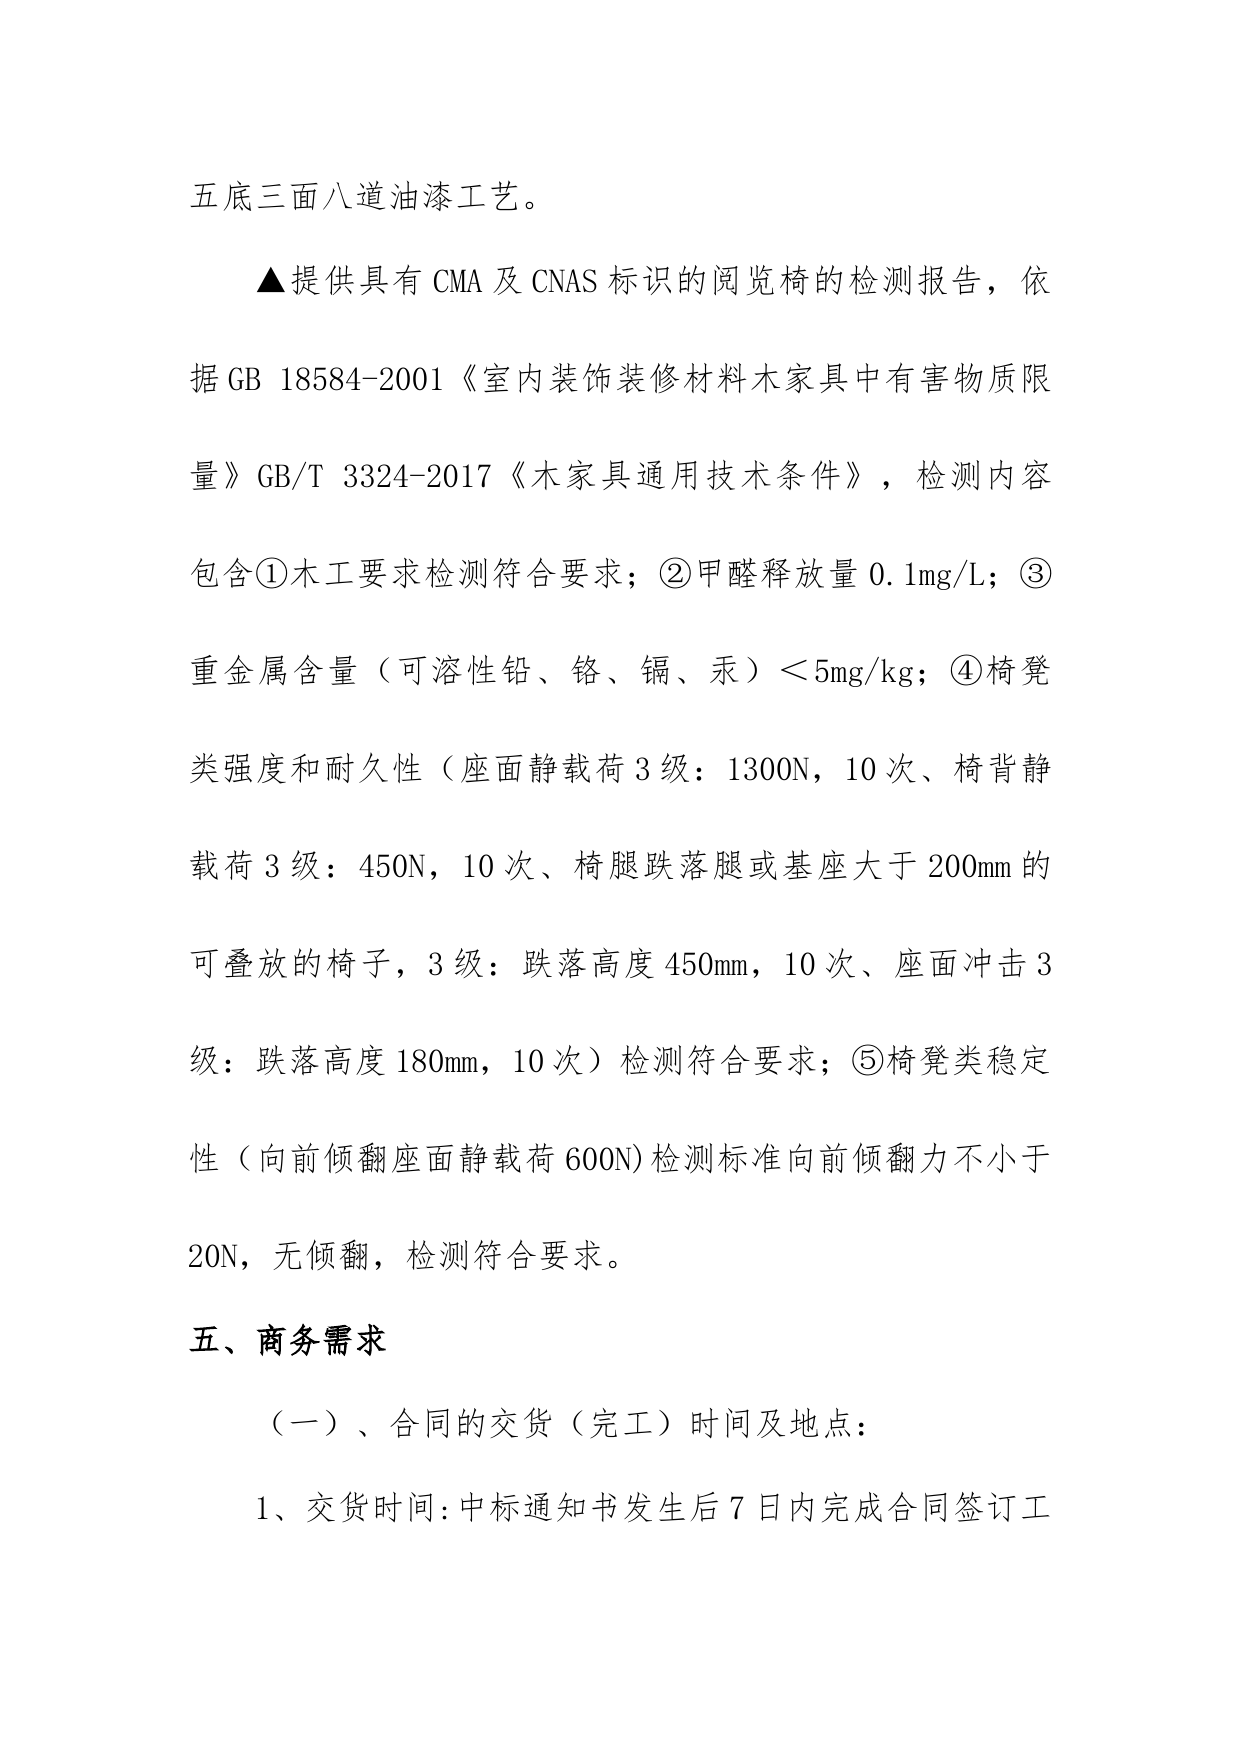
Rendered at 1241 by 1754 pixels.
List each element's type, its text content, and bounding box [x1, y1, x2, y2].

text ▲提供具有CMA及CNAS标识的阅览椅的检测报告，依据GB 18584-2001《室内装饰装修材料木家具中有害物质限量》GB/T 3324-2017《木家具通用技术条件》，检测内容包含①木工要求检测符合要求；②甲醛释放量0.1mg/L；③重金属含量（可溶性铅、铬、镉、汞）＜5mg/kg；④椅凳类强度和耐久性（座面静载荷3级：1300N，10次、椅背静载荷3级：450N，10次、椅腿跌落腿或基座大于200mm的可叠放的椅子，3级：跌落高度450mm，10次、座面冲击3级：跌落高度180mm，10次）检测符合要求；⑤椅凳类稳定性（向前倾翻座面静载荷600N)检测标准向前倾翻力不小于20N，无倾翻，检测符合要求。 [187, 246, 1053, 1286]
text （一）、合同的交货（完工）时间及地点： [187, 1389, 1053, 1454]
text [187, 1473, 1053, 1538]
text 五、商务需求 [187, 1305, 1053, 1370]
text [187, 162, 1053, 227]
